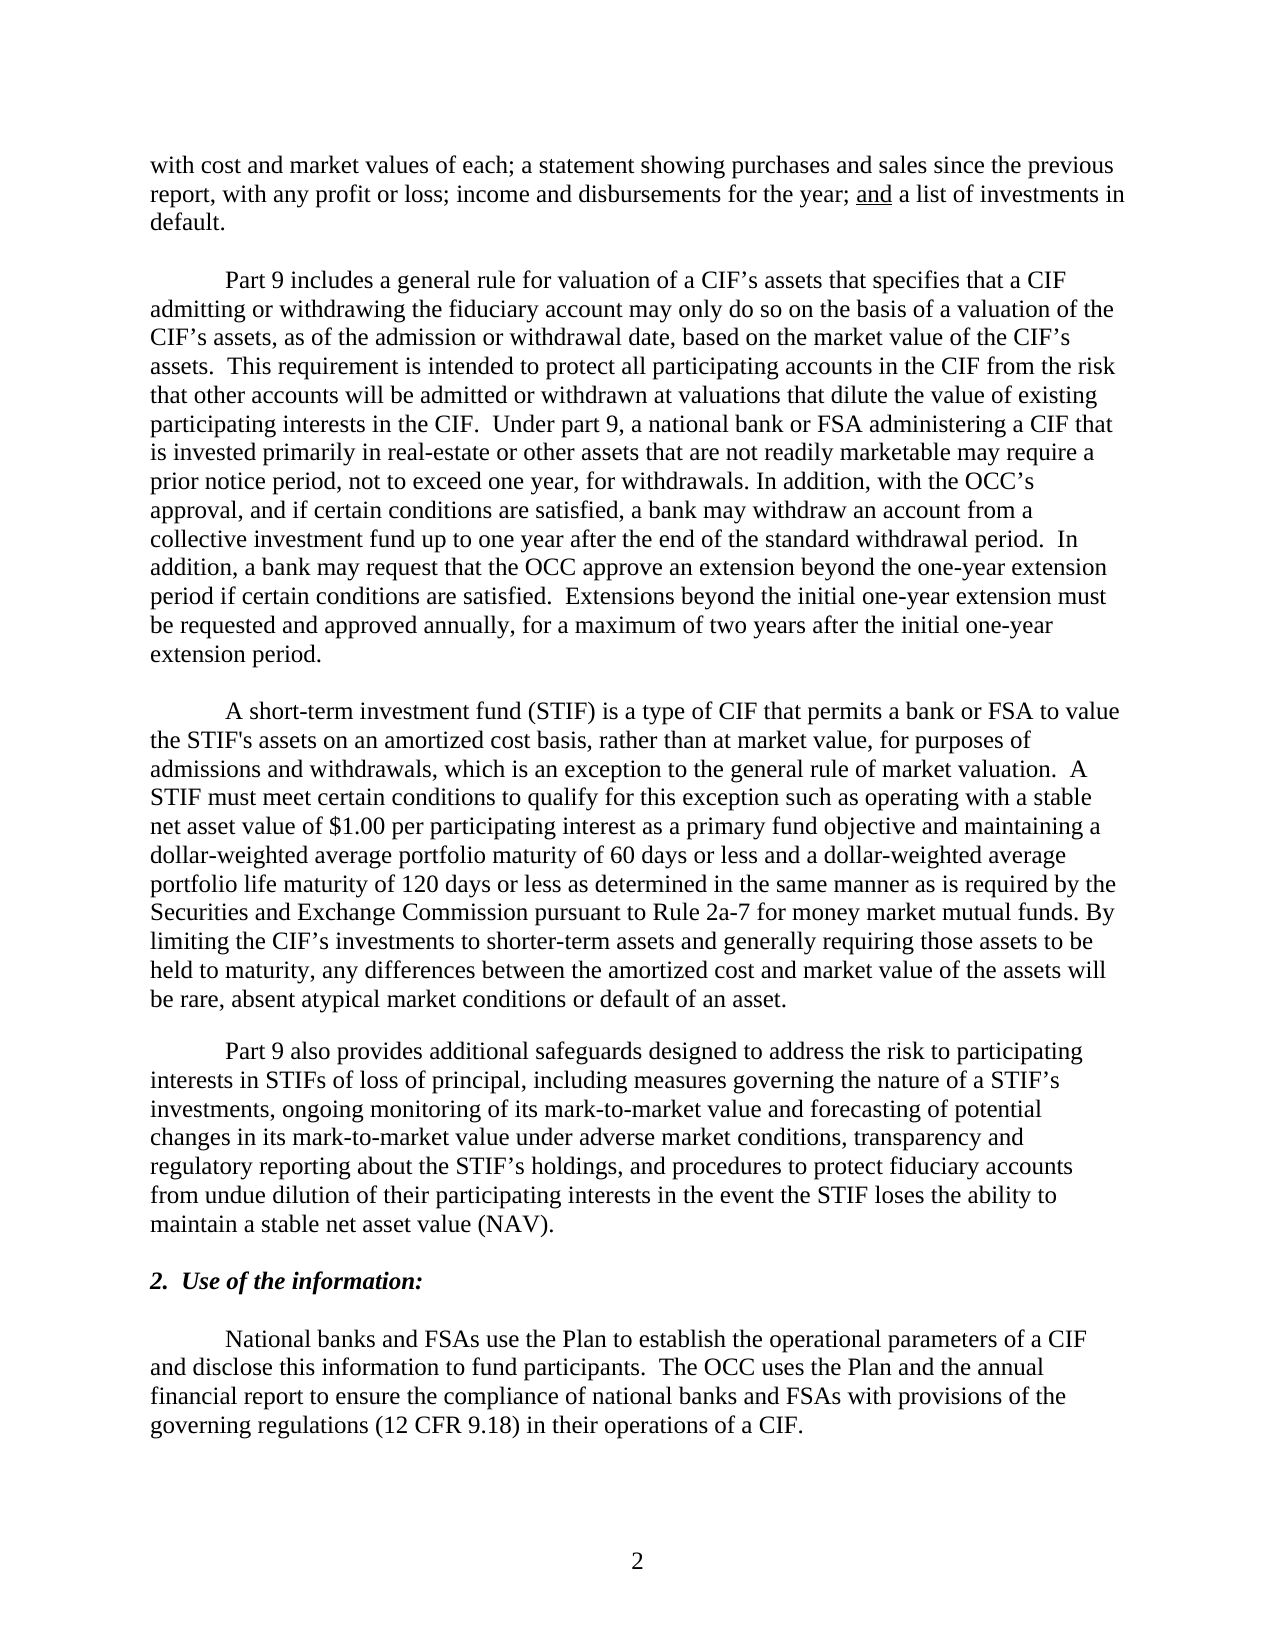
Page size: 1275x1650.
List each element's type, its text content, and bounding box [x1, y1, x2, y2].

text National banks and FSAs use the Plan to establish the operational parameters of a CIF and disclose this information to fund participants. The OCC uses the Plan and the annual financial report to ensure the compliance of national banks and FSAs with provisions of the governing regulations (12 CFR 9.18) in their operations of a CIF. [150, 1324, 1125, 1439]
text 2. Use of the information: [150, 1266, 1125, 1295]
text Part 9 includes a general rule for valuation of a CIF’s assets that specifies that a CIF admitting or withdrawing the fiduciary account may only do so on the basis of a valuation of the CIF’s assets, as of the admission or withdrawal date, based on the market value of the CIF’s assets. This requirement is intended to protect all participating accounts in the CIF from the risk that other accounts will be admitted or withdrawn at valuations that dilute the value of existing participating interests in the CIF. Under part 9, a national bank or FSA administering a CIF that is invested primarily in real-estate or other assets that are not readily marketable may require a prior notice period, not to exceed one year, for withdrawals. In addition, with the OCC’s approval, and if certain conditions are satisfied, a bank may withdraw an account from a collective investment fund up to one year after the end of the standard withdrawal period. In addition, a bank may request that the OCC approve an extension beyond the one-year extension period if certain conditions are satisfied. Extensions beyond the initial one-year extension must be requested and approved annually, for a maximum of two years after the initial one-year extension period. [150, 265, 1125, 667]
text Part 9 also provides additional safeguards designed to address the risk to participating interests in STIFs of loss of principal, including measures governing the nature of a STIF’s investments, ongoing monitoring of its mark-to-market value and forecasting of potential changes in its mark-to-market value under adverse market conditions, transparency and regulatory reporting about the STIF’s holdings, and procedures to protect fiduciary accounts from undue dilution of their participating interests in the event the STIF loses the ability to maintain a stable net asset value (NAV). [150, 1036, 1125, 1237]
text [150, 150, 1125, 236]
text A short-term investment fund (STIF) is a type of CIF that permits a bank or FSA to value the STIF's assets on an amortized cost basis, rather than at market value, for purposes of admissions and withdrawals, which is an exception to the general rule of market valuation. A STIF must meet certain conditions to qualify for this exception such as operating with a stable net asset value of $1.00 per participating interest as a primary fund objective and maintaining a dollar-weighted average portfolio maturity of 60 days or less and a dollar-weighted average portfolio life maturity of 120 days or less as determined in the same manner as is required by the Securities and Exchange Commission pursuant to Rule 2a-7 for money market mutual funds. By limiting the CIF’s investments to shorter-term assets and generally requiring those assets to be held to maturity, any differences between the amortized cost and market value of the assets will be rare, absent atypical market conditions or default of an asset. [150, 696, 1125, 1012]
